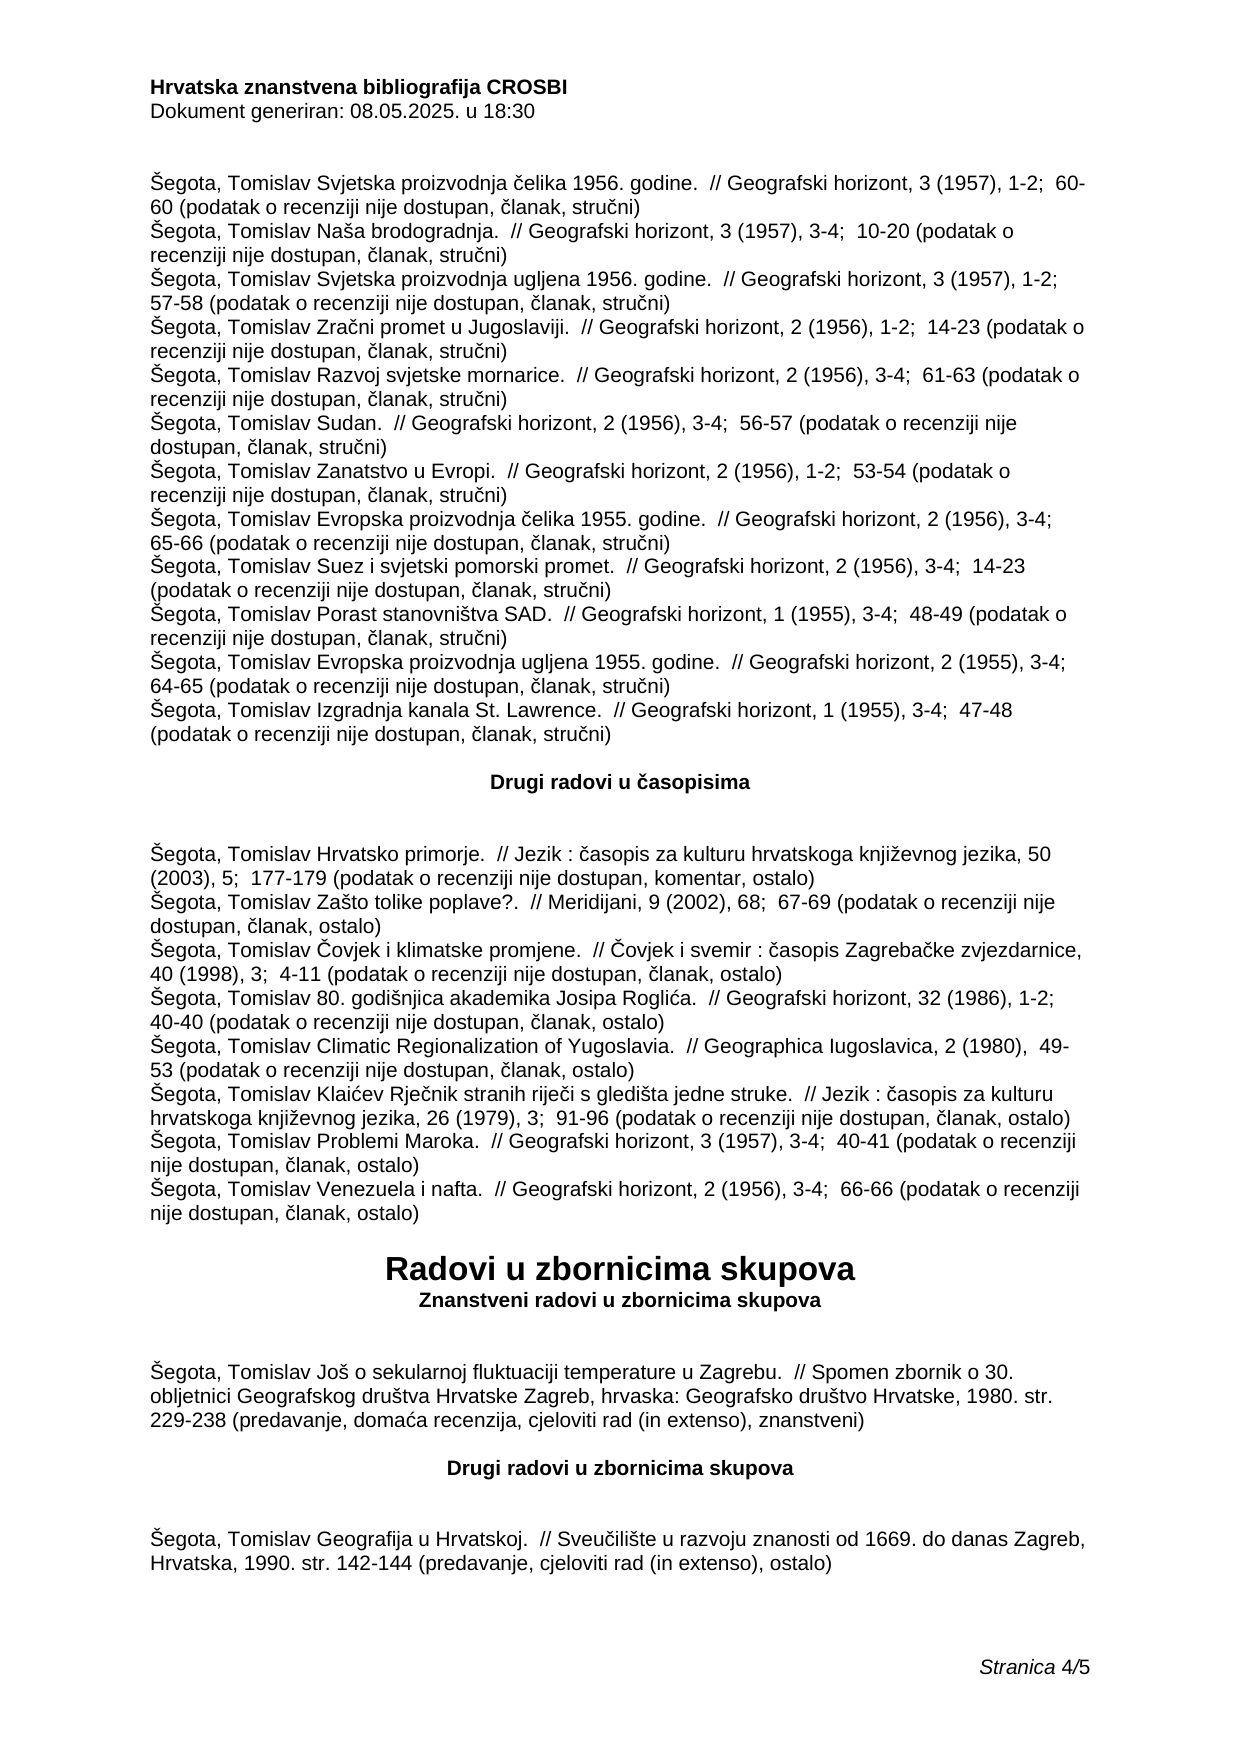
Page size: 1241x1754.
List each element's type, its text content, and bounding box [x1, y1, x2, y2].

text Šegota, Tomislav [150, 938, 1090, 986]
text Šegota, Tomislav [150, 554, 1090, 602]
text Šegota, Tomislav [150, 842, 1090, 890]
subtitle Drugi radovi u časopisima [150, 770, 1090, 794]
text Šegota, Tomislav [150, 1359, 1090, 1431]
text Šegota, Tomislav [150, 219, 1090, 267]
subtitle Drugi radovi u zbornicima skupova [150, 1455, 1090, 1479]
text Šegota, Tomislav [150, 171, 1090, 219]
text Šegota, Tomislav [150, 315, 1090, 363]
text Šegota, Tomislav [150, 363, 1090, 411]
text Šegota, Tomislav [150, 1527, 1090, 1575]
text Šegota, Tomislav [150, 1129, 1090, 1177]
subtitle Radovi u zbornicima skupova [150, 1249, 1090, 1288]
text Šegota, Tomislav [150, 1033, 1090, 1081]
text Šegota, Tomislav [150, 698, 1090, 746]
text Šegota, Tomislav [150, 506, 1090, 554]
text Šegota, Tomislav [150, 602, 1090, 650]
text Šegota, Tomislav [150, 890, 1090, 938]
text Šegota, Tomislav [150, 1177, 1090, 1225]
text Šegota, Tomislav [150, 267, 1090, 315]
text Šegota, Tomislav [150, 1081, 1090, 1129]
text Šegota, Tomislav [150, 986, 1090, 1033]
text Šegota, Tomislav [150, 458, 1090, 506]
text Šegota, Tomislav [150, 411, 1090, 458]
subtitle Znanstveni radovi u zbornicima skupova [150, 1288, 1090, 1312]
text Šegota, Tomislav [150, 650, 1090, 698]
